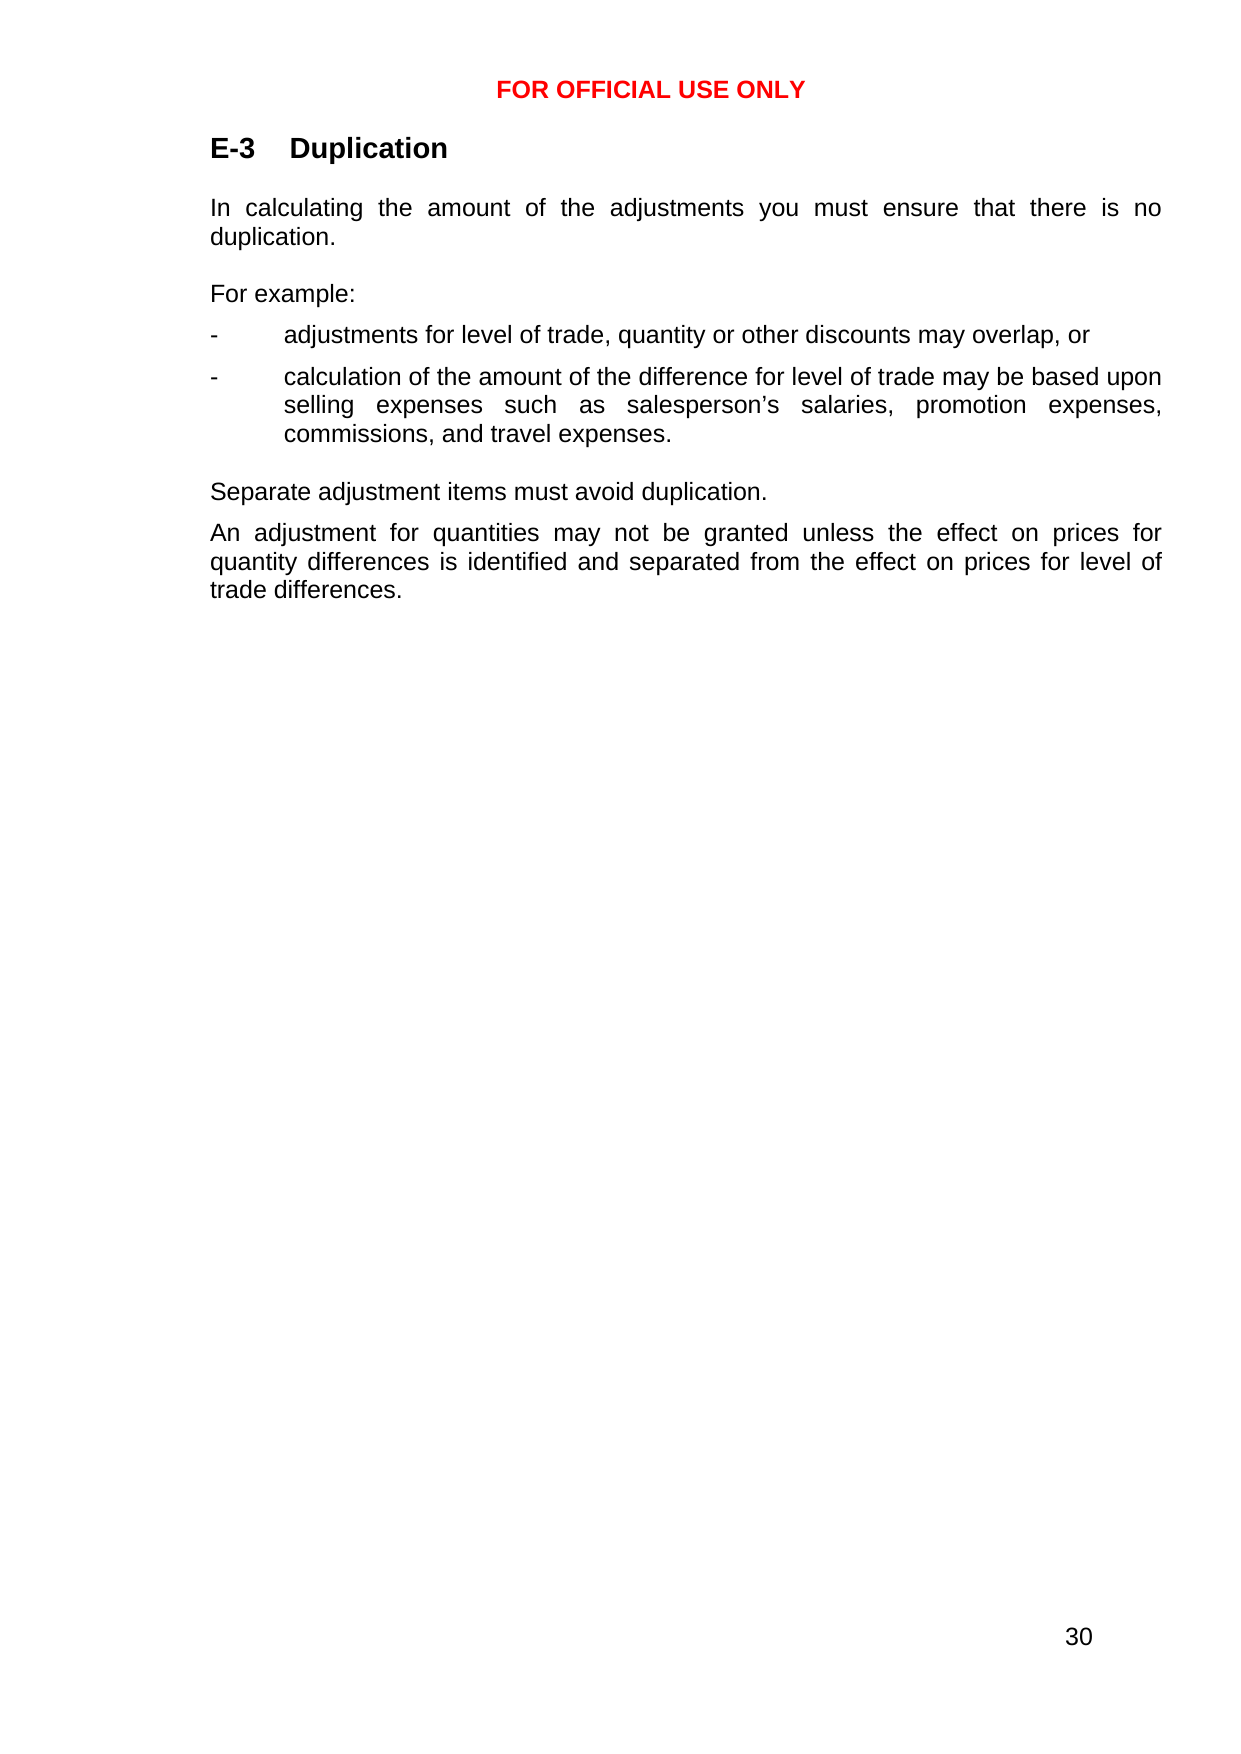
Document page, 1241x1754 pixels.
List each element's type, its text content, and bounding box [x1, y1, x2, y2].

text In calculating the amount of the adjustments you must ensure that there is no duplication. [210, 193, 1163, 250]
subtitle E-3 Duplication [210, 131, 1163, 164]
text - calculation of the amount of the difference for level of trade may be based upon selling expenses such as salesperson’s salaries, promotion expenses, commissions, and travel expenses. [210, 362, 1163, 448]
text Separate adjustment items must avoid duplication. [210, 477, 1163, 505]
text An adjustment for quantities may not be granted unless the effect on prices for quantity differences is identified and separated from the effect on prices for level of trade differences. [210, 518, 1163, 604]
text For example: [210, 279, 1163, 308]
text - adjustments for level of trade, quantity or other discounts may overlap, or [210, 320, 1163, 349]
